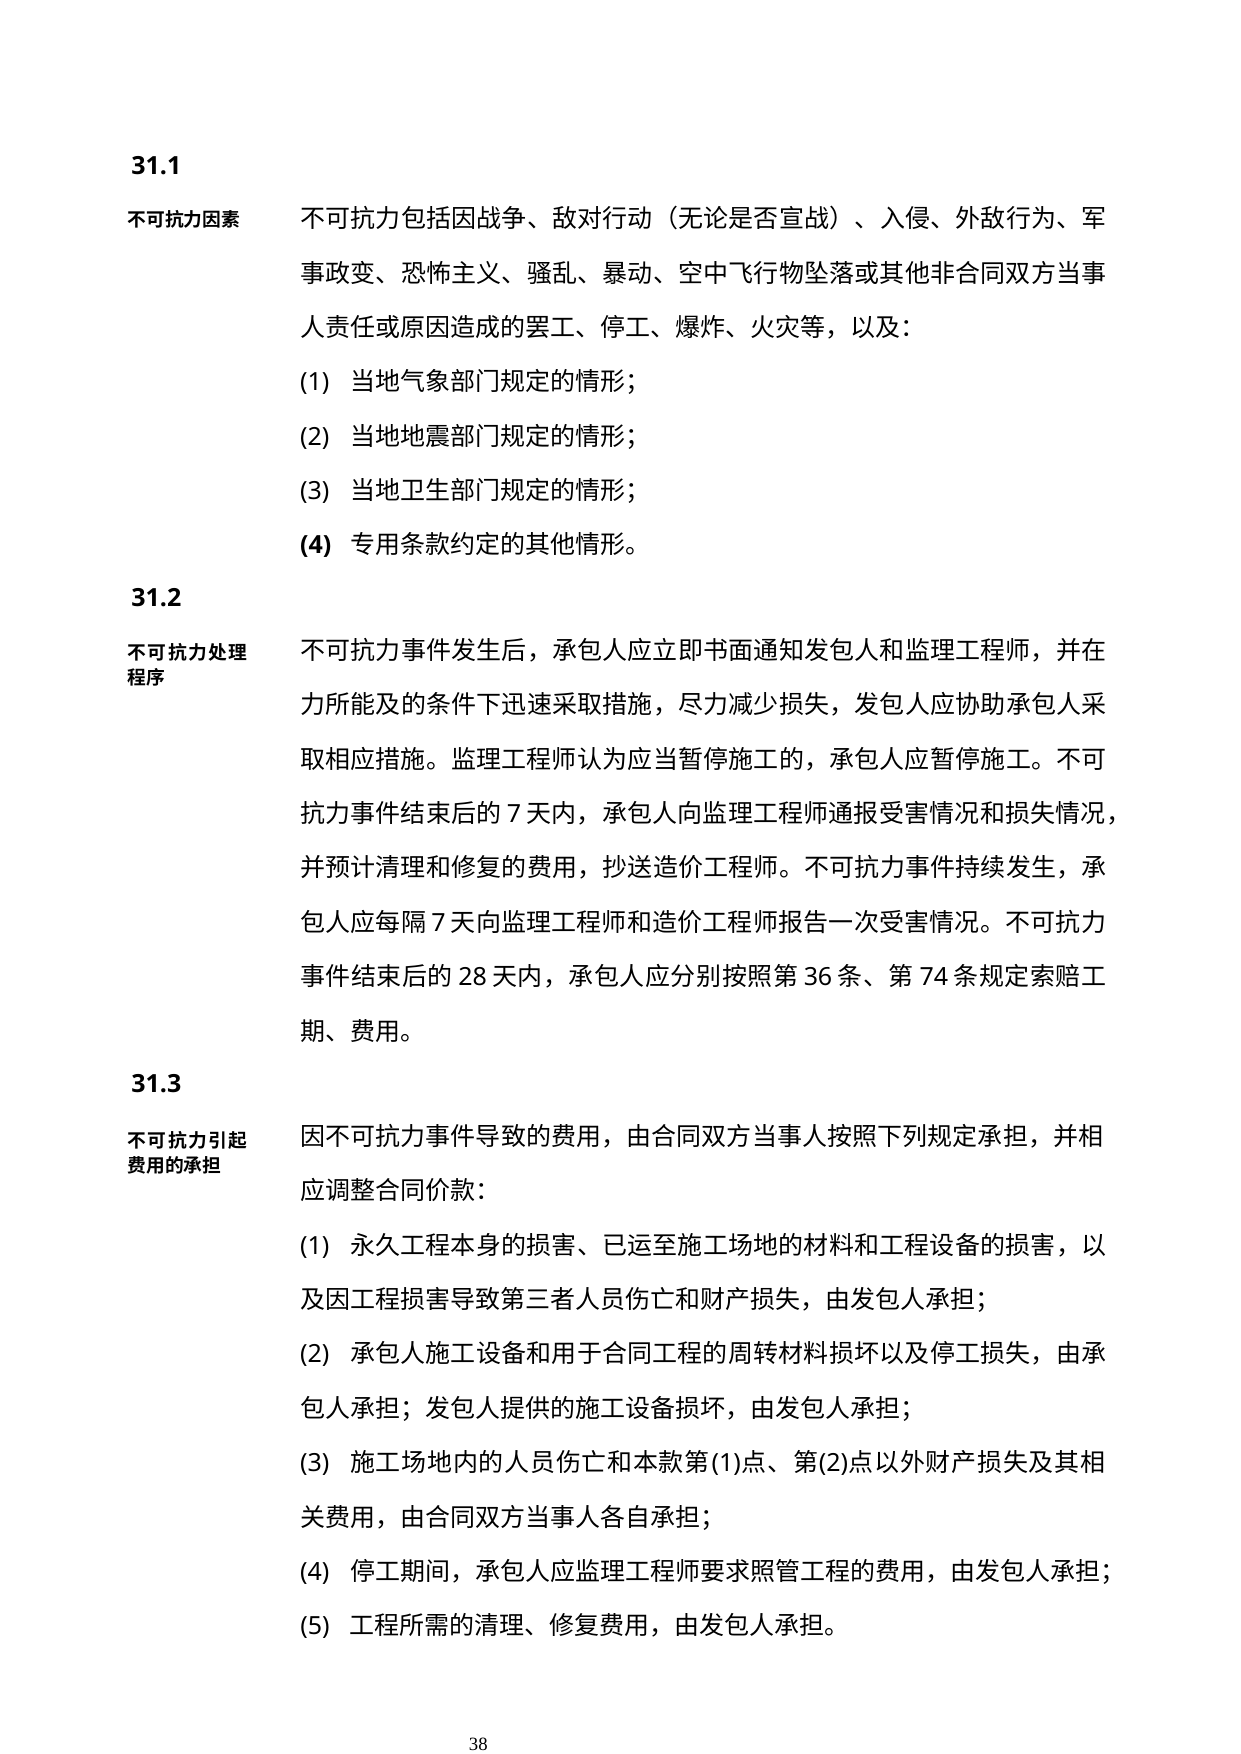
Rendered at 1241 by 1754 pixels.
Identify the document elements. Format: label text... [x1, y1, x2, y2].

list 当地地震部门规定的情形； [300, 416, 1106, 452]
text 不可抗力包括因战争、敌对行动（无论是否宣战）、入侵、外敌行为、军事政变、恐怖主义、骚乱、暴动、空中飞行物坠落或其他非合同双方当事人责任或原因造成的罢工、停工、爆炸、火灾等，以及： [300, 199, 1106, 344]
text 31.2 [131, 579, 1106, 613]
list 当地气象部门规定的情形； [300, 362, 1106, 398]
list 停工期间，承包人应监理工程师要求照管工程的费用，由发包人承担； [300, 1551, 1106, 1588]
text 不可抗力事件发生后，承包人应立即书面通知发包人和监理工程师，并在力所能及的条件下迅速采取措施，尽力减少损失，发包人应协助承包人采取相应措施。监理工程师认为应当暂停施工的，承包人应暂停施工。不可抗力事件结束后的7天内，承包人向监理工程师通报受害情况和损失情况，并预计清理和修复的费用，抄送造价工程师。不可抗力事件持续发生，承包人应每隔7天向监理工程师和造价工程师报告一次受害情况。不可抗力事件结束后的28天内，承包人应分别按照第36条、第74条规定索赔工期、费用。 [300, 630, 1106, 1047]
text 因不可抗力事件导致的费用，由合同双方当事人按照下列规定承担，并相应调整合同价款： [300, 1116, 1106, 1207]
list 专用条款约定的其他情形。 [300, 525, 1106, 561]
text 31.1 [131, 148, 1106, 182]
list 工程所需的清理、修复费用，由发包人承担。 [300, 1606, 1106, 1642]
list 承包人施工设备和用于合同工程的周转材料损坏以及停工损失，由承包人承担；发包人提供的施工设备损坏，由发包人承担； [300, 1334, 1106, 1424]
text 31.3 [131, 1065, 1106, 1099]
list 当地卫生部门规定的情形； [300, 471, 1106, 507]
list 永久工程本身的损害、已运至施工场地的材料和工程设备的损害，以及因工程损害导致第三者人员伤亡和财产损失，由发包人承担； [300, 1225, 1106, 1316]
list 施工场地内的人员伤亡和本款第(1)点、第(2)点以外财产损失及其相关费用，由合同双方当事人各自承担； [300, 1443, 1106, 1533]
